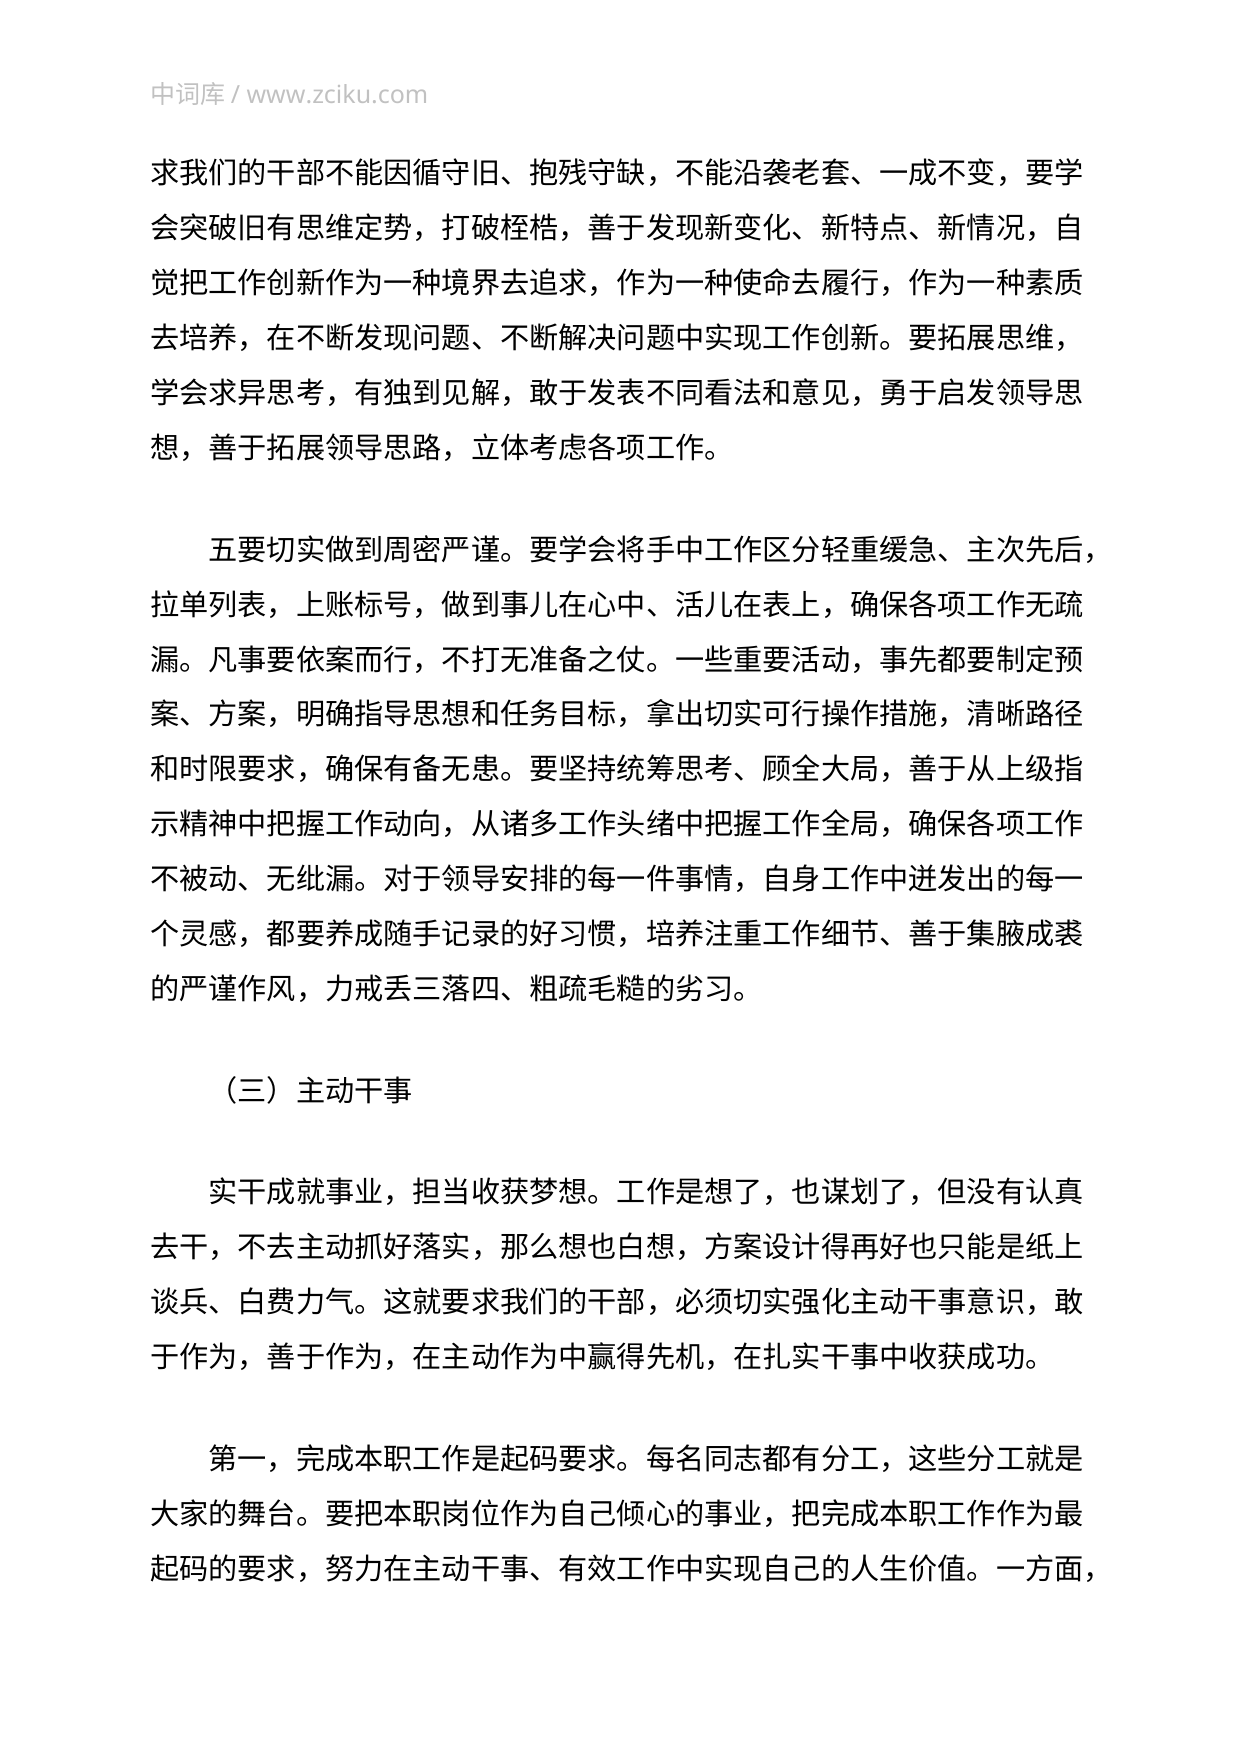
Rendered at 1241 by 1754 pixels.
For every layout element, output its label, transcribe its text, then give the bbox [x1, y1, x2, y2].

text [150, 1435, 1090, 1587]
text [150, 150, 1090, 467]
text 五要切实做到周密严谨。要学会将手中工作区分轻重缓急、主次先后，拉单列表，上账标号，做到事儿在心中、活儿在表上，确保各项工作无疏漏。凡事要依案而行，不打无准备之仗。一些重要活动，事先都要制定预案、方案，明确指导思想和任务目标，拿出切实可行操作措施，清晰路径和时限要求，确保有备无患。要坚持统筹思考、顾全大局，善于从上级指示精神中把握工作动向，从诸多工作头绪中把握工作全局，确保各项工作不被动、无纰漏。对于领导安排的每一件事情，自身工作中迸发出的每一个灵感，都要养成随手记录的好习惯，培养注重工作细节、善于集腋成裘的严谨作风，力戒丢三落四、粗疏毛糙的劣习。 [150, 526, 1090, 1008]
text 实干成就事业，担当收获梦想。工作是想了，也谋划了，但没有认真去干，不去主动抓好落实，那么想也白想，方案设计得再好也只能是纸上谈兵、白费力气。这就要求我们的干部，必须切实强化主动干事意识，敢于作为，善于作为，在主动作为中赢得先机，在扎实干事中收获成功。 [150, 1169, 1090, 1376]
text （三）主动干事 [150, 1067, 1090, 1109]
